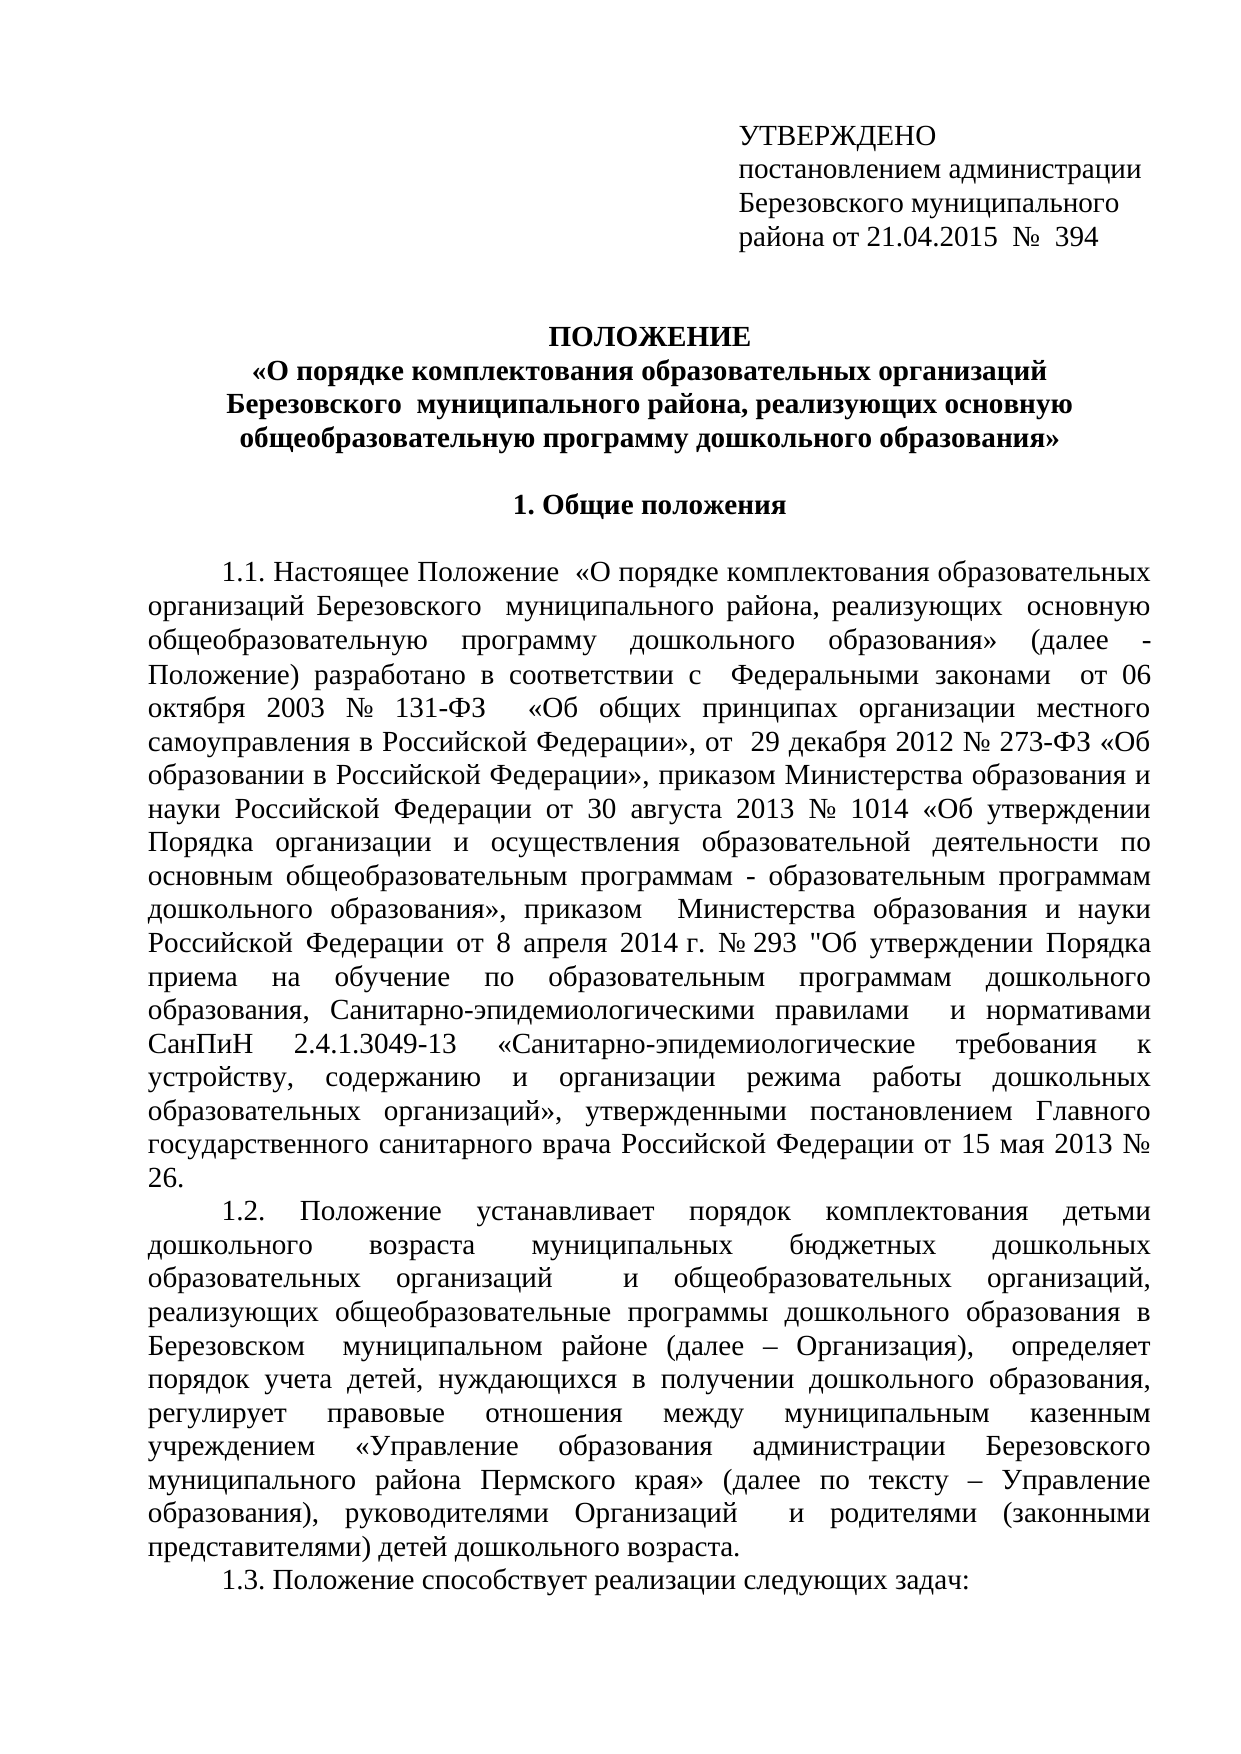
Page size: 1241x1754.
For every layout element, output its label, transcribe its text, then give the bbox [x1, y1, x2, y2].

title ПОЛОЖЕНИЕ [148, 319, 1152, 353]
text Березовского муниципального района от 21.04.2015 № 394 [738, 185, 1152, 252]
text 1.3. Положение способствует реализации следующих задач: [148, 1562, 1152, 1596]
text 1. Общие положения [148, 487, 1152, 521]
text 1.2. Положение устанавливает порядок комплектования детьми дошкольного возраста муниципальных бюджетных дошкольных образовательных организаций и общеобразовательных организаций, реализующих общеобразовательные программы дошкольного образования в Березовском муниципальном районе (далее – Организация), определяет порядок учета детей, нуждающихся в получении дошкольного образования, регулирует правовые отношения между муниципальным казенным учреждением «Управление образования администрации Березовского муниципального района Пермского края» (далее по тексту – Управление образования), руководителями Организаций и родителями (законными представителями) детей дошкольного возраста. [148, 1193, 1152, 1562]
text 1.1. Настоящее Положение «О порядке комплектования образовательных организаций Березовского муниципального района, реализующих основную общеобразовательную программу дошкольного образования» (далее - Положение) разработано в соответствии с Федеральными законами от 06 октября 2003 № 131-ФЗ «Об общих принципах организации местного самоуправления в Российской Федерации», от 29 декабря 2012 № 273-ФЗ «Об образовании в Российской Федерации», приказом Министерства образования и науки Российской Федерации от 30 августа 2013 № 1014 «Об утверждении Порядка организации и осуществления образовательной деятельности по основным общеобразовательным программам - образовательным программам дошкольного образования», приказом Министерства образования и науки Российской Федерации от 8 апреля 2014 г. № 293 "Об утверждении Порядка приема на обучение по образовательным программам дошкольного образования, Санитарно-эпидемиологическими правилами и нормативами СанПиН 2.4.1.3049-13 «Санитарно-эпидемиологические требования к устройству, содержанию и организации режима работы дошкольных образовательных организаций», утвержденными постановлением Главного государственного санитарного врача Российской Федерации от 15 мая 2013 № 26. [148, 554, 1152, 1193]
text Березовского муниципального района, реализующих основную общеобразовательную программу дошкольного образования» [148, 386, 1152, 453]
text постановлением администрации [738, 152, 1152, 185]
text «О порядке комплектования образовательных организаций [148, 353, 1152, 386]
text УТВЕРЖДЕНО [738, 118, 1152, 152]
